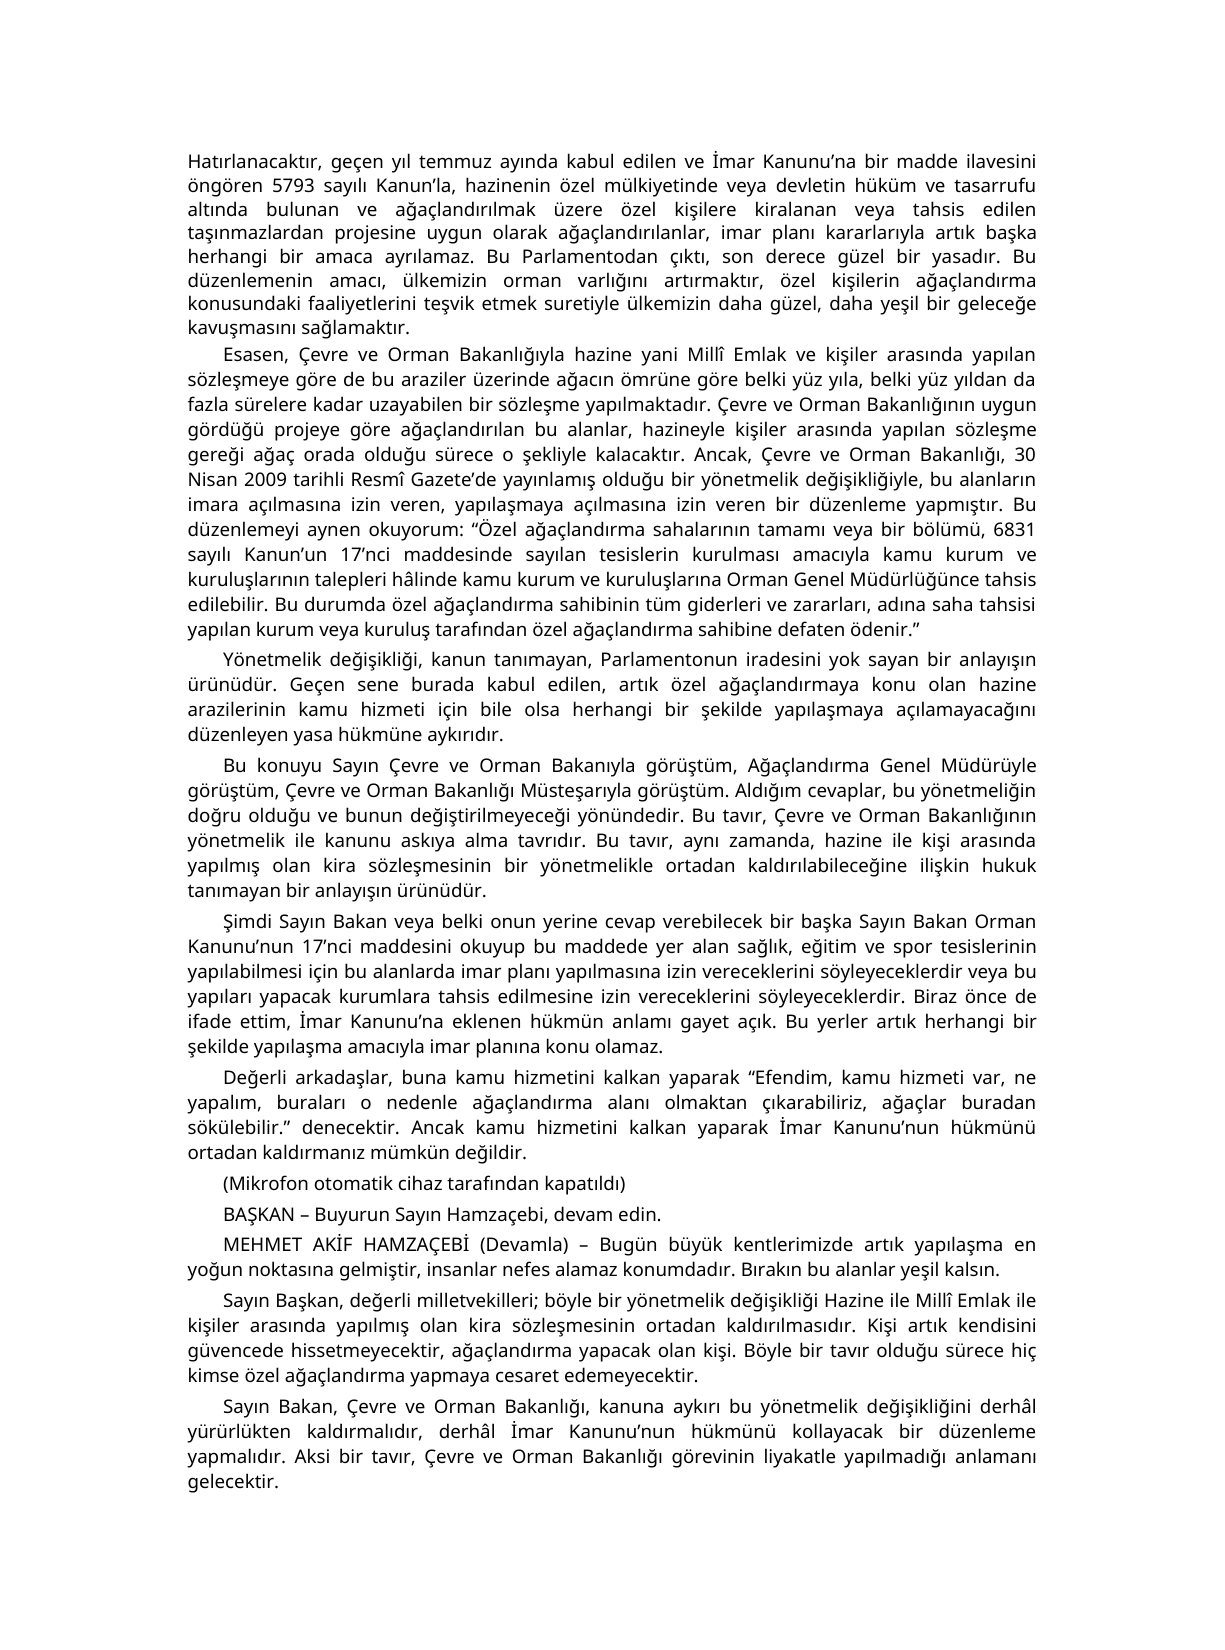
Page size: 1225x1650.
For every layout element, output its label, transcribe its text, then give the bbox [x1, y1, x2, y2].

text Değerli arkadaşlar, buna kamu hizmetini kalkan yaparak “Efendim, kamu hizmeti var, ne yapalım, buraları o nedenle ağaçlandırma alanı olmaktan çıkarabiliriz, ağaçlar buradan sökülebilir.” denecektir. Ancak kamu hizmetini kalkan yaparak İmar Kanunu’nun hükmünü ortadan kaldırmanız mümkün değildir. [187, 1064, 1037, 1164]
text BAŞKAN – Buyurun Sayın Hamzaçebi, devam edin. [187, 1201, 1037, 1226]
text Bu konuyu Sayın Çevre ve Orman Bakanıyla görüştüm, Ağaçlandırma Genel Müdürüyle görüştüm, Çevre ve Orman Bakanlığı Müsteşarıyla görüştüm. Aldığım cevaplar, bu yönetmeliğin doğru olduğu ve bunun değiştirilmeyeceği yönündedir. Bu tavır, Çevre ve Orman Bakanlığının yönetmelik ile kanunu askıya alma tavrıdır. Bu tavır, aynı zamanda, hazine ile kişi arasında yapılmış olan kira sözleşmesinin bir yönetmelikle ortadan kaldırılabileceğine ilişkin hukuk tanımayan bir anlayışın ürünüdür. [187, 753, 1037, 903]
text Sayın Başkan, değerli milletvekilleri; böyle bir yönetmelik değişikliği Hazine ile Millî Emlak ile kişiler arasında yapılmış olan kira sözleşmesinin ortadan kaldırılmasıdır. Kişi artık kendisini güvencede hissetmeyecektir, ağaçlandırma yapacak olan kişi. Böyle bir tavır olduğu sürece hiç kimse özel ağaçlandırma yapmaya cesaret edemeyecektir. [187, 1288, 1037, 1388]
text MEHMET AKİF HAMZAÇEBİ (Devamla) – Bugün büyük kentlerimizde artık yapılaşma en yoğun noktasına gelmiştir, insanlar nefes alamaz konumdadır. Bırakın bu alanlar yeşil kalsın. [187, 1232, 1037, 1282]
text Esasen, Çevre ve Orman Bakanlığıyla hazine yani Millî Emlak ve kişiler arasında yapılan sözleşmeye göre de bu araziler üzerinde ağacın ömrüne göre belki yüz yıla, belki yüz yıldan da fazla sürelere kadar uzayabilen bir sözleşme yapılmaktadır. Çevre ve Orman Bakanlığının uygun gördüğü projeye göre ağaçlandırılan bu alanlar, hazineyle kişiler arasında yapılan sözleşme gereği ağaç orada olduğu sürece o şekliyle kalacaktır. Ancak, Çevre ve Orman Bakanlığı, 30 Nisan 2009 tarihli Resmî Gazete’de yayınlamış olduğu bir yönetmelik değişikliğiyle, bu alanların imara açılmasına izin veren, yapılaşmaya açılmasına izin veren bir düzenleme yapmıştır. Bu düzenlemeyi aynen okuyorum: “Özel ağaçlandırma sahalarının tamamı veya bir bölümü, 6831 sayılı Kanun’un 17’nci maddesinde sayılan tesislerin kurulması amacıyla kamu kurum ve kuruluşlarının talepleri hâlinde kamu kurum ve kuruluşlarına Orman Genel Müdürlüğünce tahsis edilebilir. Bu durumda özel ağaçlandırma sahibinin tüm giderleri ve zararları, adına saha tahsisi yapılan kurum veya kuruluş tarafından özel ağaçlandırma sahibine defaten ödenir.” [187, 341, 1037, 641]
text Sayın Bakan, Çevre ve Orman Bakanlığı, kanuna aykırı bu yönetmelik değişikliğini derhâl yürürlükten kaldırmalıdır, derhâl İmar Kanunu’nun hükmünü kollayacak bir düzenleme yapmalıdır. Aksi bir tavır, Çevre ve Orman Bakanlığı görevinin liyakatle yapılmadığı anlamanı gelecektir. [187, 1393, 1037, 1493]
text Şimdi Sayın Bakan veya belki onun yerine cevap verebilecek bir başka Sayın Bakan Orman Kanunu’nun 17’nci maddesini okuyup bu maddede yer alan sağlık, eğitim ve spor tesislerinin yapılabilmesi için bu alanlarda imar planı yapılmasına izin vereceklerini söyleyeceklerdir veya bu yapıları yapacak kurumlara tahsis edilmesine izin vereceklerini söyleyeceklerdir. Biraz önce de ifade ettim, İmar Kanunu’na eklenen hükmün anlamı gayet açık. Bu yerler artık herhangi bir şekilde yapılaşma amacıyla imar planına konu olamaz. [187, 908, 1037, 1058]
text (Mikrofon otomatik cihaz tarafından kapatıldı) [187, 1170, 1037, 1195]
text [187, 150, 1037, 339]
text Yönetmelik değişikliği, kanun tanımayan, Parlamentonun iradesini yok sayan bir anlayışın ürünüdür. Geçen sene burada kabul edilen, artık özel ağaçlandırmaya konu olan hazine arazilerinin kamu hizmeti için bile olsa herhangi bir şekilde yapılaşmaya açılamayacağını düzenleyen yasa hükmüne aykırıdır. [187, 647, 1037, 747]
